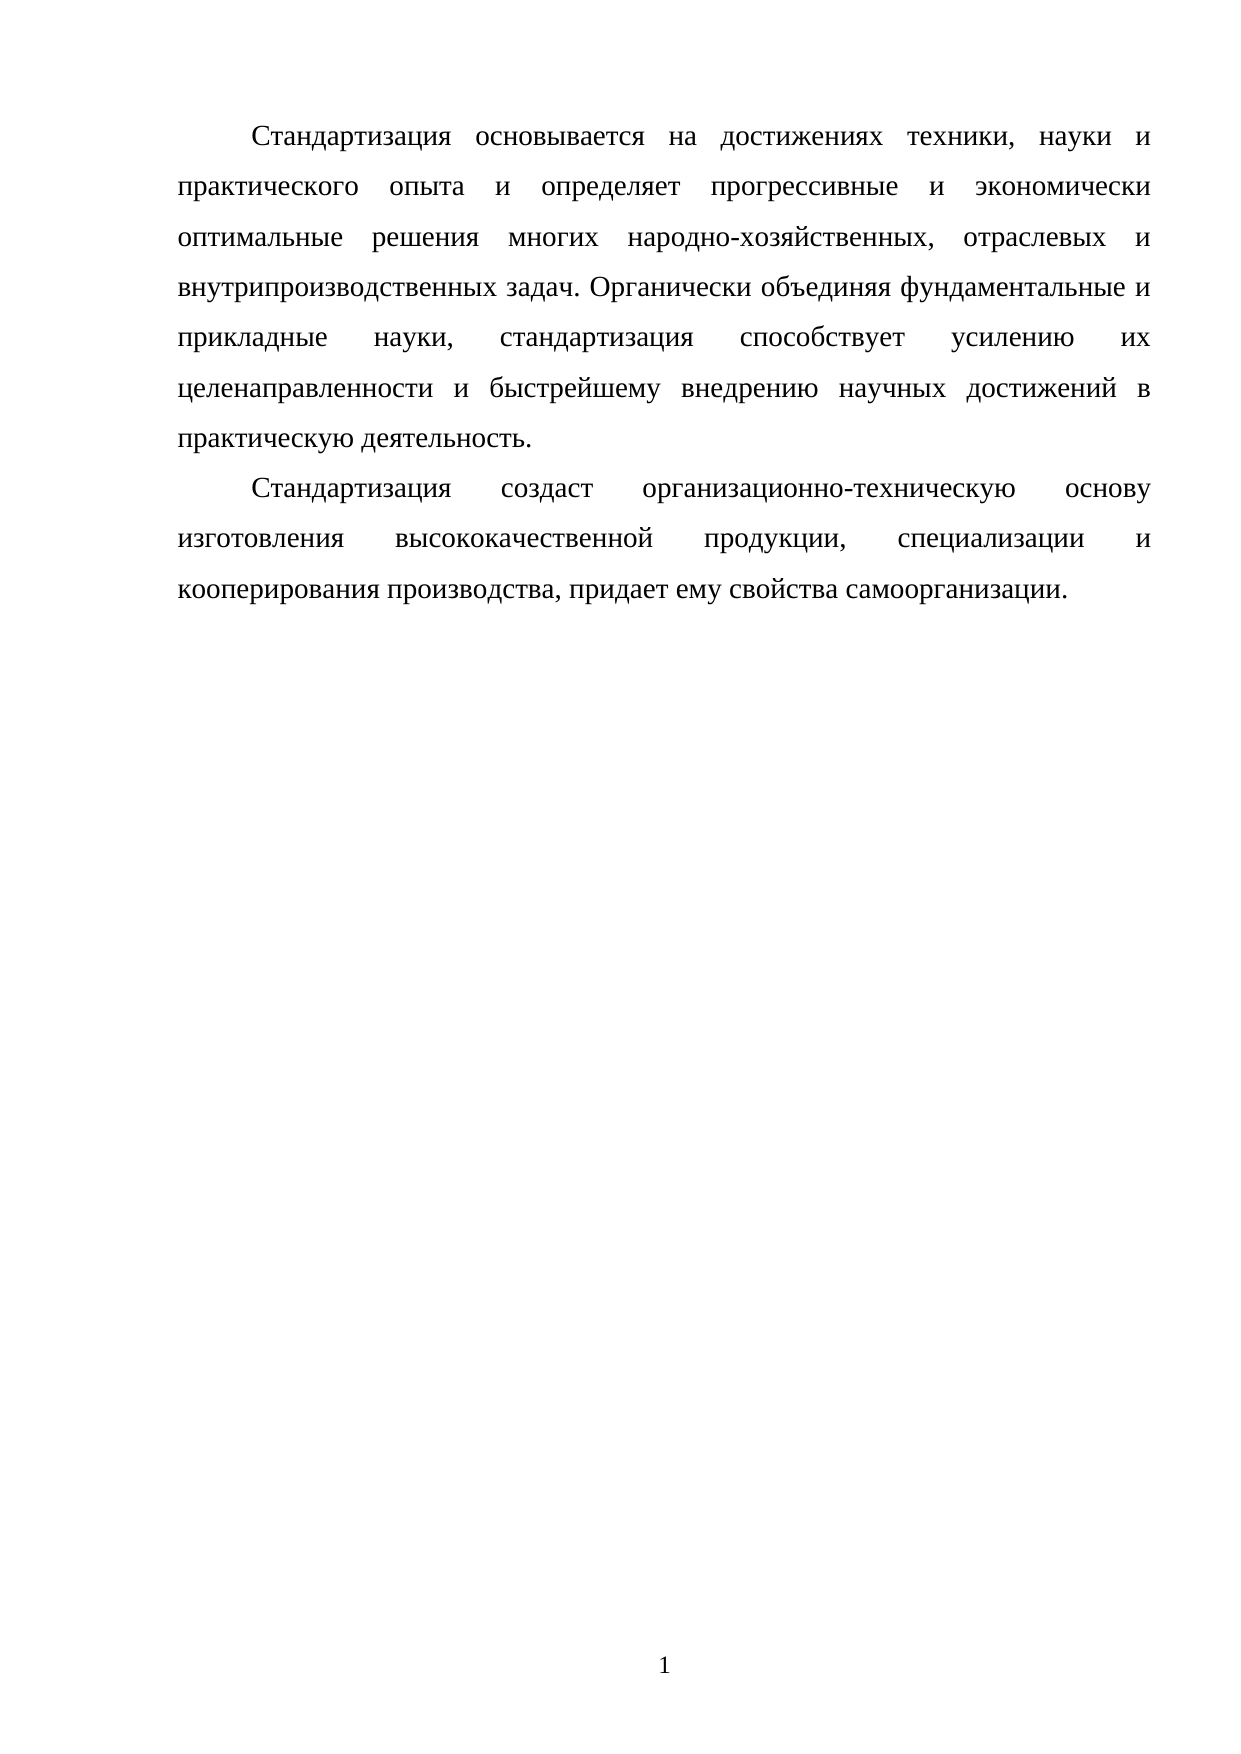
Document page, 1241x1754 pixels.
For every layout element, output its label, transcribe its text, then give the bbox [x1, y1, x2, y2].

text Стандартизация основывается на достижениях техники, науки и практического опыта и определяет прогрессивные и экономически оптимальные решения многих народно-хозяйственных, отраслевых и внутрипроизводственных задач. Органически объединяя фундаментальные и прикладные науки, стандартизация способствует усилению их целенаправленности и быстрейшему внедрению научных достижений в практическую деятельность. [177, 118, 1152, 453]
text Стандартизация создаст организационно-техническую основу изготовления высококачественной продукции, специализации и кооперирования производства, придает ему свойства самоорганизации. [177, 470, 1152, 604]
